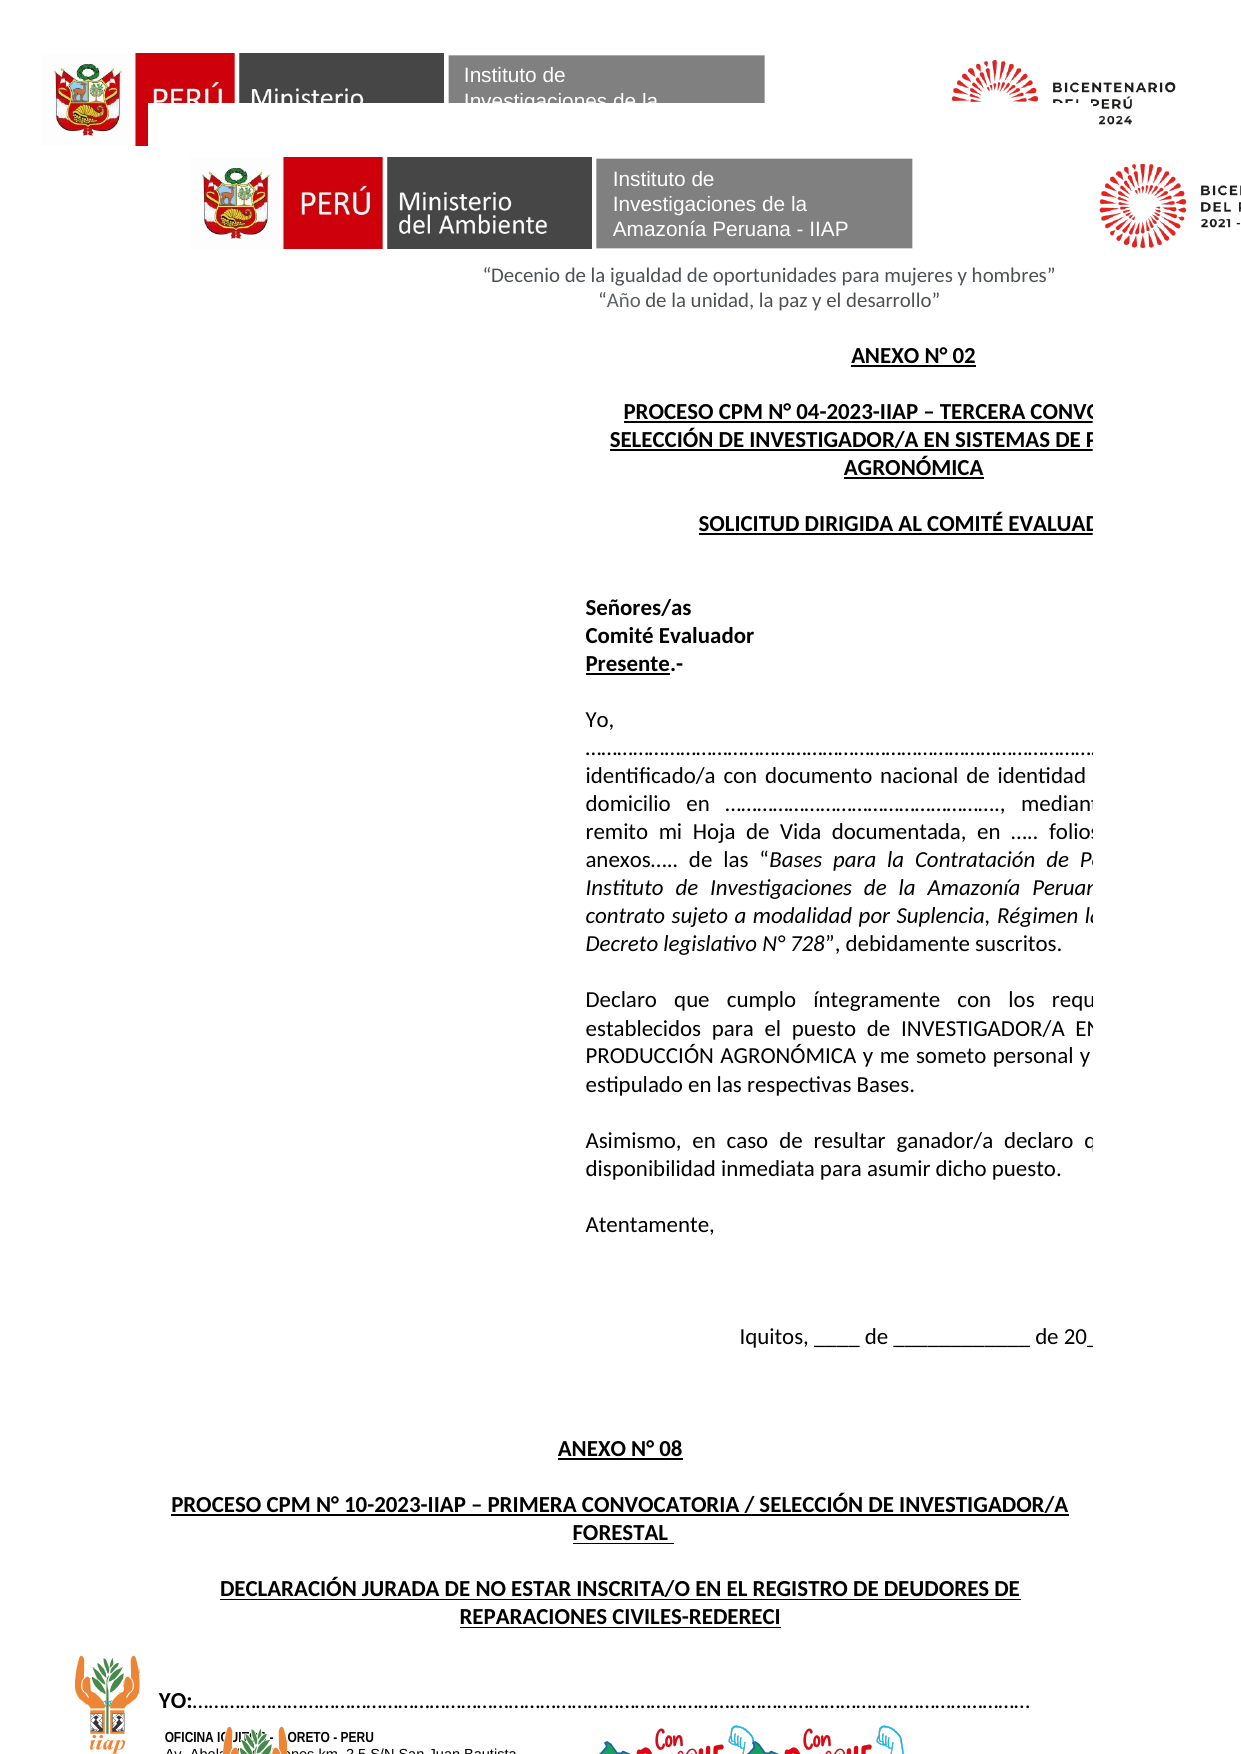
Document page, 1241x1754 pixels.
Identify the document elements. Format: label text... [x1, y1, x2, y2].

picture [937, 60, 1176, 145]
picture [74, 1655, 140, 1754]
text ANEXO N° 08 [148, 1434, 1092, 1462]
picture [42, 53, 444, 146]
text YO:…………………………………………………………………………………………………………………………………………… [148, 1687, 1092, 1714]
text DECLARACIÓN JURADA DE NO ESTAR INSCRITA/O EN EL REGISTRO DE DEUDORES DE REPARACIONES CIVILES-REDERECI [148, 1574, 1092, 1631]
picture [567, 1721, 765, 1754]
text PROCESO CPM N° 10-2023-IIAP – PRIMERA CONVOCATORIA / SELECCIÓN DE INVESTIGADOR/A FORESTAL [148, 1490, 1092, 1546]
